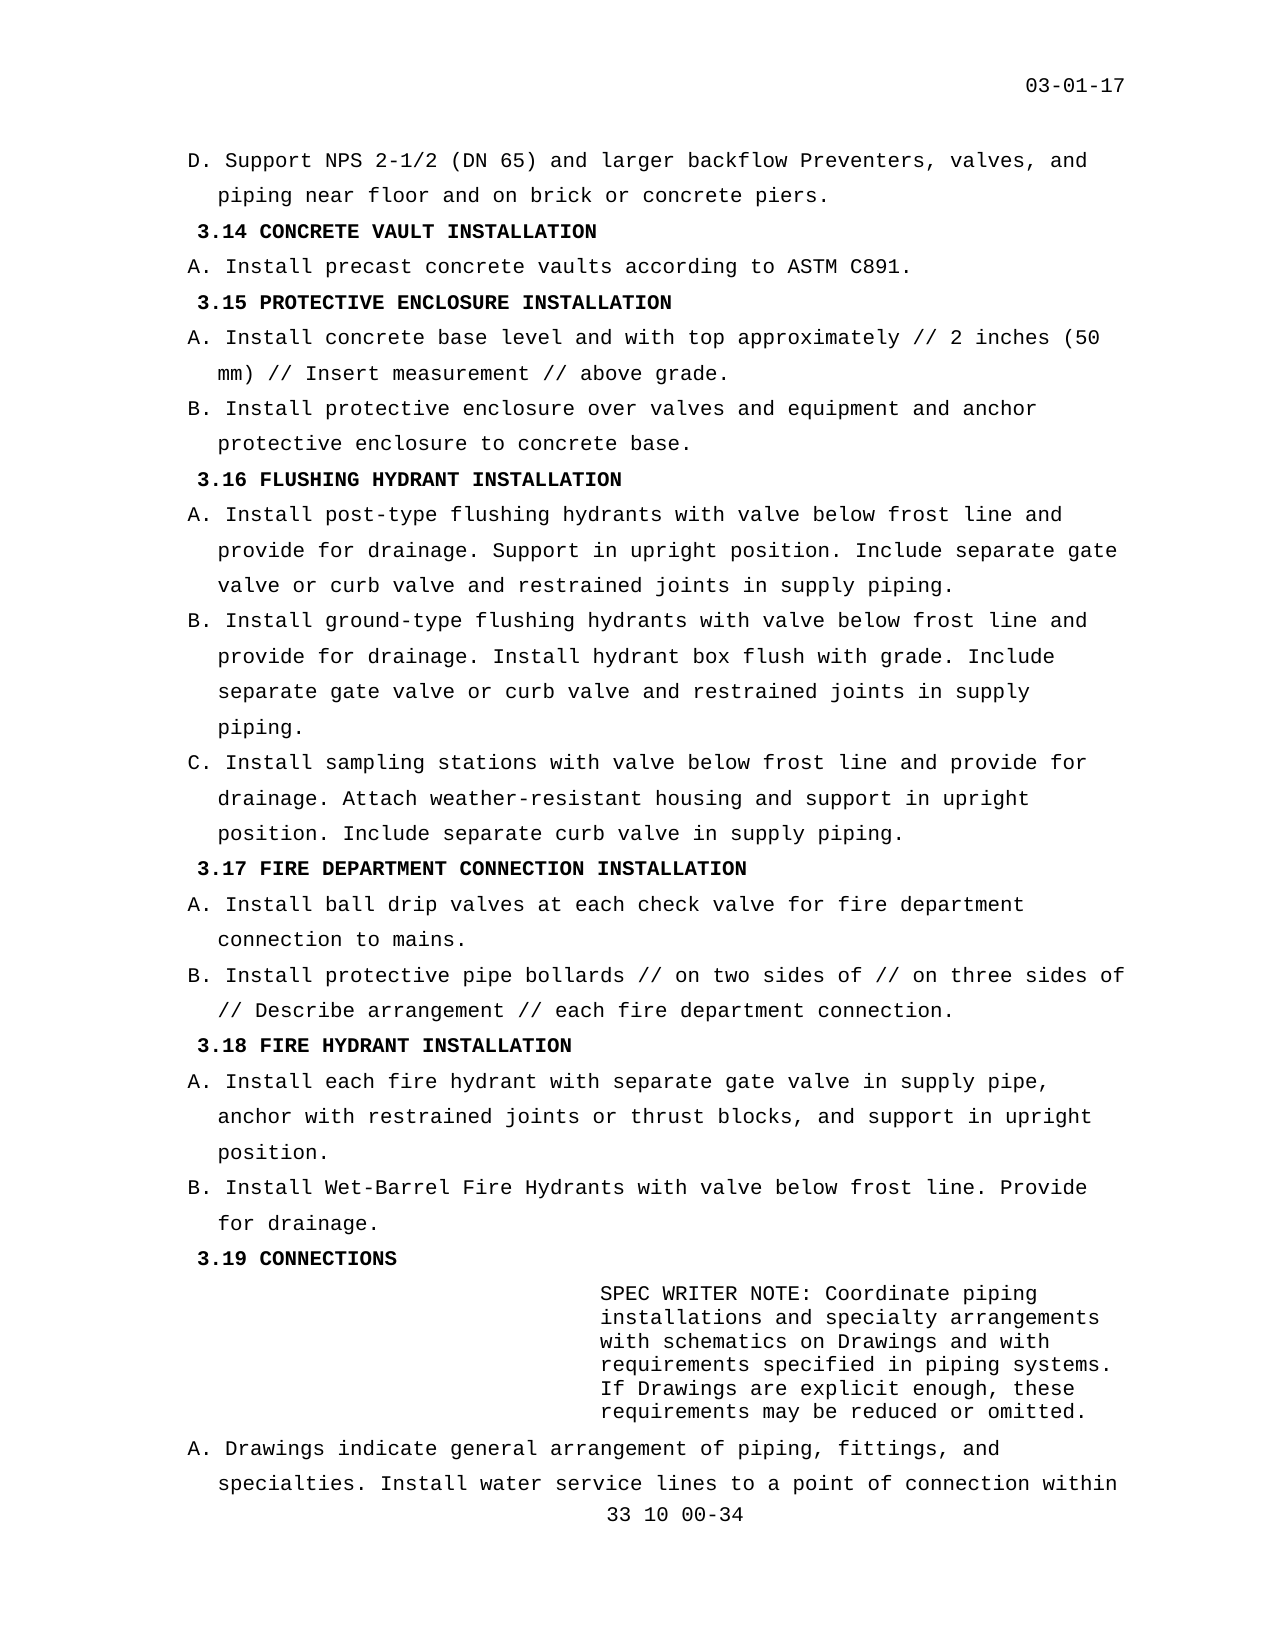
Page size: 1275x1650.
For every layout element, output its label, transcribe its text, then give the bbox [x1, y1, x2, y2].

text Install each fire hydrant with separate gate valve in supply pipe, anchor with restrained joints or thrust blocks, and support in upright position. [187, 1071, 1125, 1165]
text Install Wet-Barrel Fire Hydrants with valve below frost line. Provide for drainage. [187, 1177, 1125, 1236]
text Concrete Vault Installation [197, 221, 1125, 244]
text Install protective pipe bollards // on two sides of // on three sides of // Describe arrangement // each fire department connection. [187, 964, 1125, 1024]
text Support NPS 2-1/2 (DN 65) and larger backflow Preventers, valves, and piping near floor and on brick or concrete piers. [187, 150, 1125, 209]
text Install post-type flushing hydrants with valve below frost line and provide for drainage. Support in upright position. Include separate gate valve or curb valve and restrained joints in supply piping. [187, 504, 1125, 599]
text Install protective enclosure over valves and equipment and anchor protective enclosure to concrete base. [187, 398, 1125, 457]
text Protective Enclosure Installation [197, 292, 1125, 315]
text Install ground-type flushing hydrants with valve below frost line and provide for drainage. Install hydrant box flush with grade. Include separate gate valve or curb valve and restrained joints in supply piping. [187, 610, 1125, 740]
text Install precast concrete vaults according to ASTM C891. [187, 256, 1125, 280]
text Connections [197, 1248, 1125, 1272]
text Install sampling stations with valve below frost line and provide for drainage. Attach weather-resistant housing and support in upright position. Include separate curb valve in supply piping. [187, 752, 1125, 847]
text Install ball drip valves at each check valve for fire department connection to mains. [187, 894, 1125, 953]
text Flushing Hydrant Installation [197, 469, 1125, 492]
text Fire Hydrant Installation [197, 1035, 1125, 1059]
text Fire Department Connection Installation [197, 858, 1125, 882]
text SPEC WRITER NOTE: Coordinate piping installations and specialty arrangements with schematics on Drawings and with requirements specified in piping systems. If Drawings are explicit enough, these requirements may be reduced or omitted. [600, 1283, 1125, 1425]
text Install concrete base level and with top approximately // 2 inches (50 mm) // Insert measurement // above grade. [187, 327, 1125, 386]
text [187, 1438, 1125, 1497]
